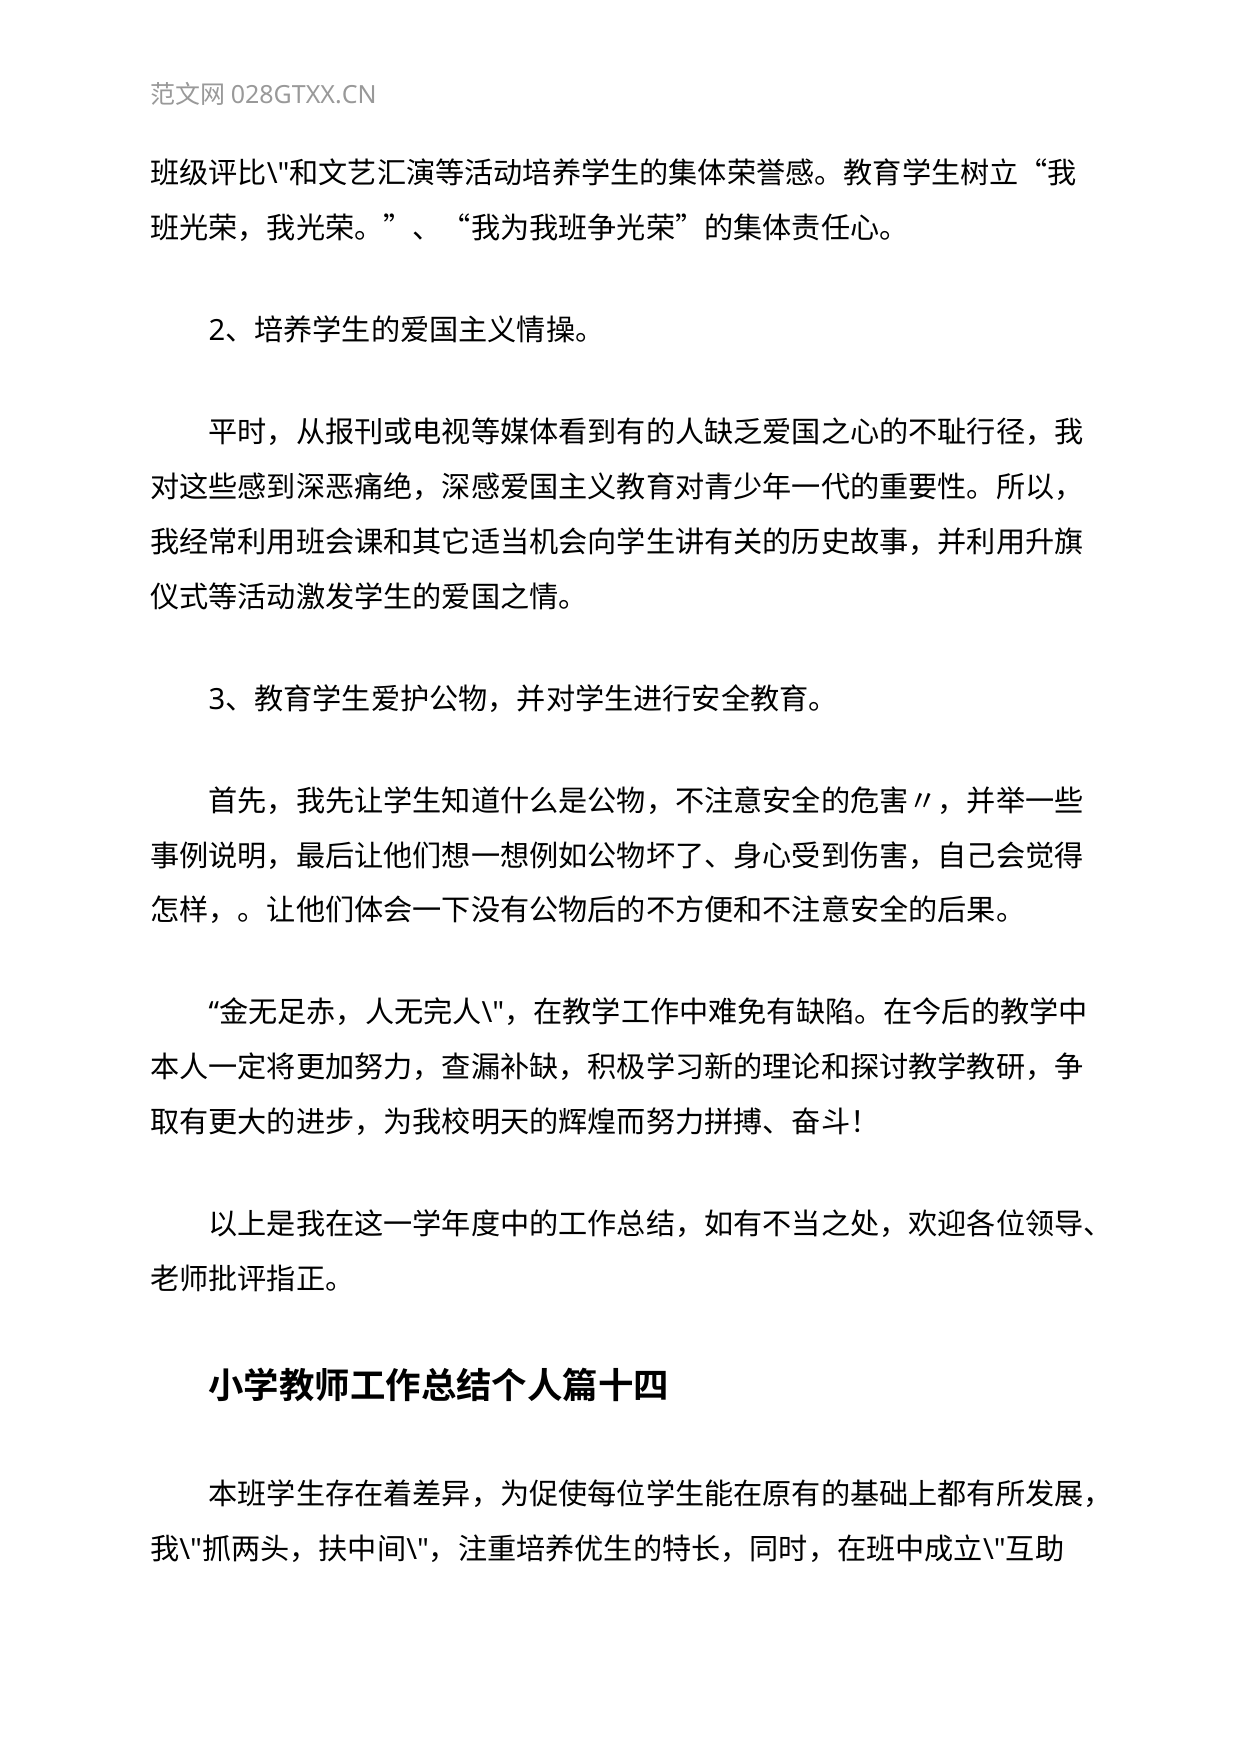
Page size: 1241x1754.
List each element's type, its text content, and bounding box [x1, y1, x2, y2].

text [150, 150, 1090, 247]
text 首先，我先让学生知道什么是公物，不注意安全的危害〃，并举一些事例说明，最后让他们想一想例如公物坏了、身心受到伤害，自己会觉得怎样，。让他们体会一下没有公物后的不方便和不注意安全的后果。 [150, 777, 1090, 929]
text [150, 1471, 1090, 1568]
text 平时，从报刊或电视等媒体看到有的人缺乏爱国之心的不耻行径，我对这些感到深恶痛绝，深感爱国主义教育对青少年一代的重要性。所以，我经常利用班会课和其它适当机会向学生讲有关的历史故事，并利用升旗仪式等活动激发学生的爱国之情。 [150, 409, 1090, 616]
text 以上是我在这一学年度中的工作总结，如有不当之处，欢迎各位领导、老师批评指正。 [150, 1200, 1090, 1298]
text 小学教师工作总结个人篇十四 [150, 1357, 1090, 1408]
text 3、教育学生爱护公物，并对学生进行安全教育。 [150, 675, 1090, 718]
text “金无足赤，人无完人\"，在教学工作中难免有缺陷。在今后的教学中本人一定将更加努力，查漏补缺，积极学习新的理论和探讨教学教研，争取有更大的进步，为我校明天的辉煌而努力拼搏、奋斗！ [150, 989, 1090, 1141]
text 2、培养学生的爱国主义情操。 [150, 307, 1090, 349]
